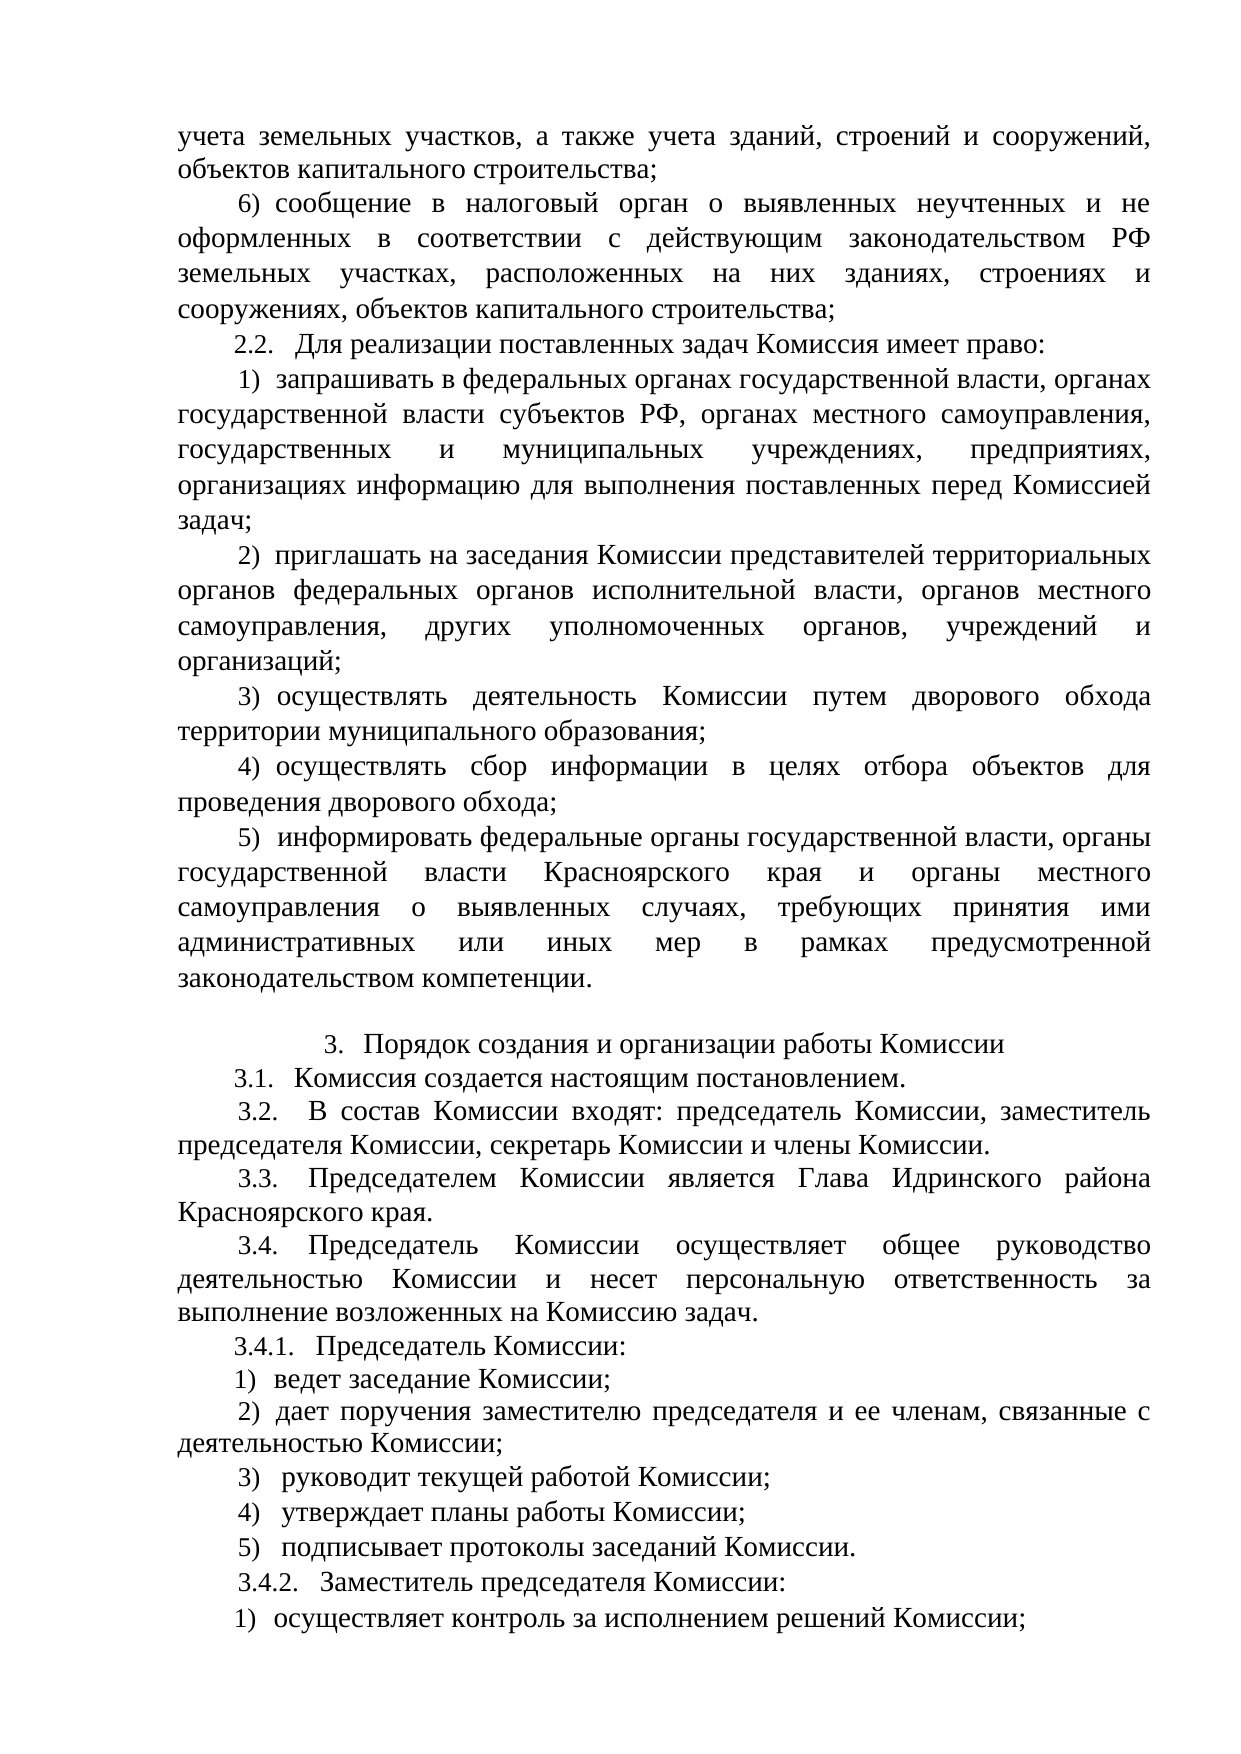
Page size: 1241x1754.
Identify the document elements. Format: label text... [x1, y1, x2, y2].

list Комиссия создается настоящим постановлением. [177, 1060, 1152, 1093]
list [177, 118, 1152, 185]
list приглашать на заседания Комиссии представителей территориальных органов федеральных органов исполнительной власти, органов местного самоуправления, других уполномоченных органов, учреждений и организаций; [177, 537, 1152, 676]
list Председателем Комиссии является Глава Идринского района Красноярского края. [177, 1160, 1152, 1227]
list сообщение в налоговый орган о выявленных неучтенных и не оформленных в соответствии с действующим законодательством РФ земельных участках, расположенных на них зданиях, строениях и сооружениях, объектов капитального строительства; [177, 185, 1152, 324]
list руководит текущей работой Комиссии; [177, 1459, 1152, 1492]
list Председатель Комиссии: [177, 1328, 1152, 1362]
list запрашивать в федеральных органах государственной власти, органах государственной власти субъектов РФ, органах местного самоуправления, государственных и муниципальных учреждениях, предприятиях, организациях информацию для выполнения поставленных перед Комиссией задач; [177, 361, 1152, 536]
list информировать федеральные органы государственной власти, органы государственной власти Красноярского края и органы местного самоуправления о выявленных случаях, требующих принятия ими административных или иных мер в рамках предусмотренной законодательством компетенции. [177, 819, 1152, 993]
list подписывает протоколы заседаний Комиссии. [177, 1529, 1152, 1563]
list осуществляет контроль за исполнением решений Комиссии; [177, 1600, 1152, 1633]
list Для реализации поставленных задач Комиссия имеет право: [177, 326, 1152, 359]
list В состав Комиссии входят: председатель Комиссии, заместитель председателя Комиссии, секретарь Комиссии и члены Комиссии. [177, 1093, 1152, 1160]
list осуществлять деятельность Комиссии путем дворового обхода территории муниципального образования; [177, 678, 1152, 747]
list осуществлять сбор информации в целях отбора объектов для проведения дворового обхода; [177, 748, 1152, 817]
list утверждает планы работы Комиссии; [177, 1494, 1152, 1528]
list Заместитель председателя Комиссии: [177, 1564, 1152, 1598]
list Порядок создания и организации работы Комиссии [177, 1026, 1152, 1060]
list дает поручения заместителю председателя и ее членам, связанные с деятельностью Комиссии; [177, 1395, 1152, 1459]
list ведет заседание Комиссии; [177, 1362, 1152, 1395]
list Председатель Комиссии осуществляет общее руководство деятельностью Комиссии и несет персональную ответственность за выполнение возложенных на Комиссию задач. [177, 1227, 1152, 1328]
